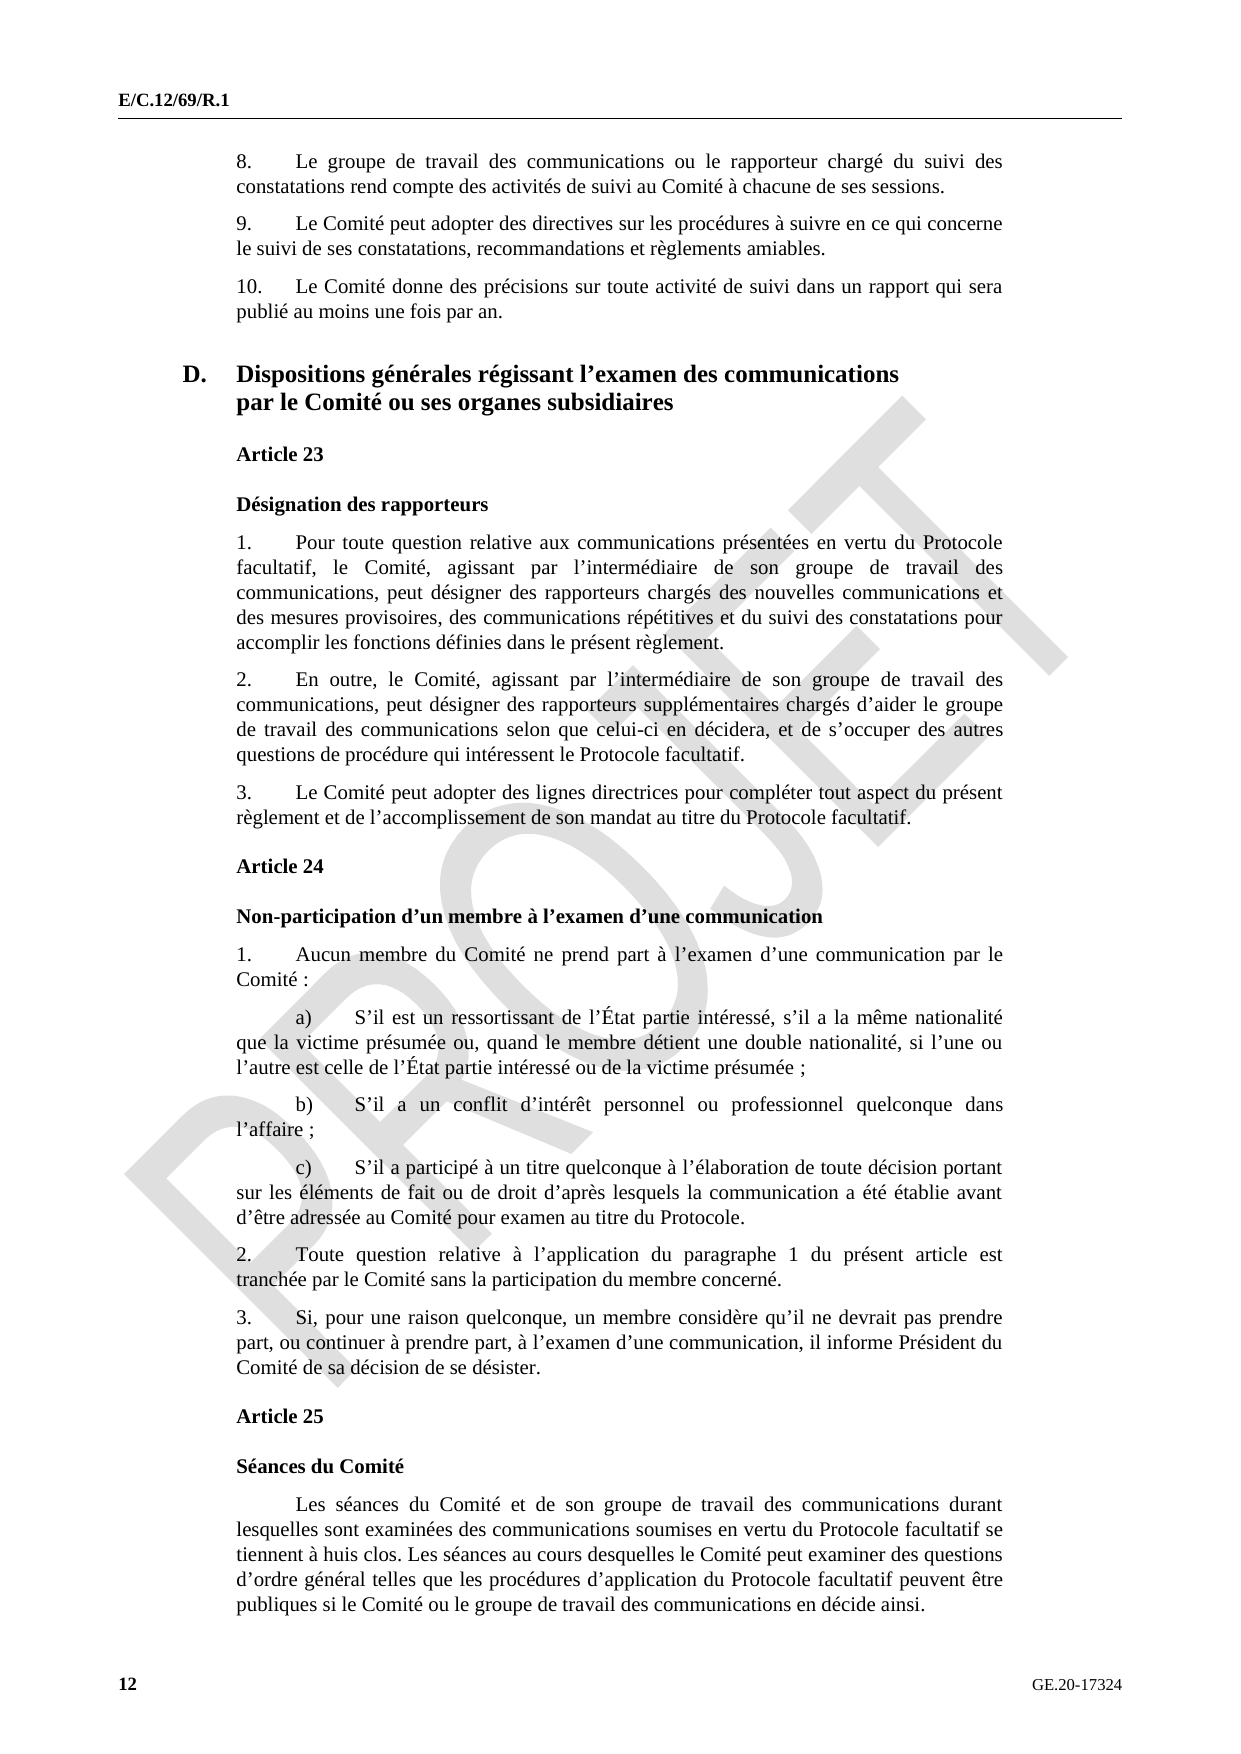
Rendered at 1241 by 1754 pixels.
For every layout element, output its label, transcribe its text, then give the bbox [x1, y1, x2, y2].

text Article 25 [118, 1404, 1004, 1429]
text 1. Pour toute question relative aux communications présentées en vertu du Protocole facultatif, le Comité, agissant par l’intermédiaire de son groupe de travail des communications, peut désigner des rapporteurs chargés des nouvelles communications et des mesures provisoires, des communications répétitives et du suivi des constatations pour accomplir les fonctions définies dans le présent règlement. [236, 529, 1004, 654]
text Article 23 [118, 441, 1004, 466]
text Séances du Comité [118, 1454, 1004, 1479]
text 3. Si, pour une raison quelconque, un membre considère qu’il ne devrait pas prendre part, ou continuer à prendre part, à l’examen d’une communication, il informe Président du Comité de sa décision de se désister. [236, 1304, 1004, 1379]
text Article 24 [118, 854, 1004, 879]
text 3. Le Comité peut adopter des lignes directrices pour compléter tout aspect du présent règlement et de l’accomplissement de son mandat au titre du Protocole facultatif. [236, 779, 1004, 829]
text 2. En outre, le Comité, agissant par l’intermédiaire de son groupe de travail des communications, peut désigner des rapporteurs supplémentaires chargés d’aider le groupe de travail des communications selon que celui-ci en décidera, et de s’occuper des autres questions de procédure qui intéressent le Protocole facultatif. [236, 666, 1004, 766]
text 2. Toute question relative à l’application du paragraphe 1 du présent article est tranchée par le Comité sans la participation du membre concerné. [236, 1241, 1004, 1291]
text Les séances du Comité et de son groupe de travail des communications durant lesquelles sont examinées des communications soumises en vertu du Protocole facultatif se tiennent à huis clos. Les séances au cours desquelles le Comité peut examiner des questions d’ordre général telles que les procédures d’application du Protocole facultatif peuvent être publiques si le Comité ou le groupe de travail des communications en décide ainsi. [236, 1491, 1004, 1616]
text a) S’il est un ressortissant de l’État partie intéressé, s’il a la même nationalité que la victime présumée ou, quand le membre détient une double nationalité, si l’une ou l’autre est celle de l’État partie intéressé ou de la victime présumée ; [236, 1004, 1004, 1079]
text 9. Le Comité peut adopter des directives sur les procédures à suivre en ce qui concerne le suivi de ses constatations, recommandations et règlements amiables. [236, 210, 1004, 260]
text 1. Aucun membre du Comité ne prend part à l’examen d’une communication par le Comité : [236, 941, 1004, 991]
text Désignation des rapporteurs [118, 491, 1004, 516]
text Non-participation d’un membre à l’examen d’une communication [118, 904, 1004, 929]
text D. Dispositions générales régissant l’examen des communications par le Comité ou ses organes subsidiaires [118, 360, 916, 416]
text 8. Le groupe de travail des communications ou le rapporteur chargé du suivi des constatations rend compte des activités de suivi au Comité à chacune de ses sessions. [236, 148, 1004, 198]
text 10. Le Comité donne des précisions sur toute activité de suivi dans un rapport qui sera publié au moins une fois par an. [236, 273, 1004, 323]
text b) S’il a un conflit d’intérêt personnel ou professionnel quelconque dans l’affaire ; [236, 1091, 1004, 1141]
text c) S’il a participé à un titre quelconque à l’élaboration de toute décision portant sur les éléments de fait ou de droit d’après lesquels la communication a été établie avant d’être adressée au Comité pour examen au titre du Protocole. [236, 1154, 1004, 1229]
